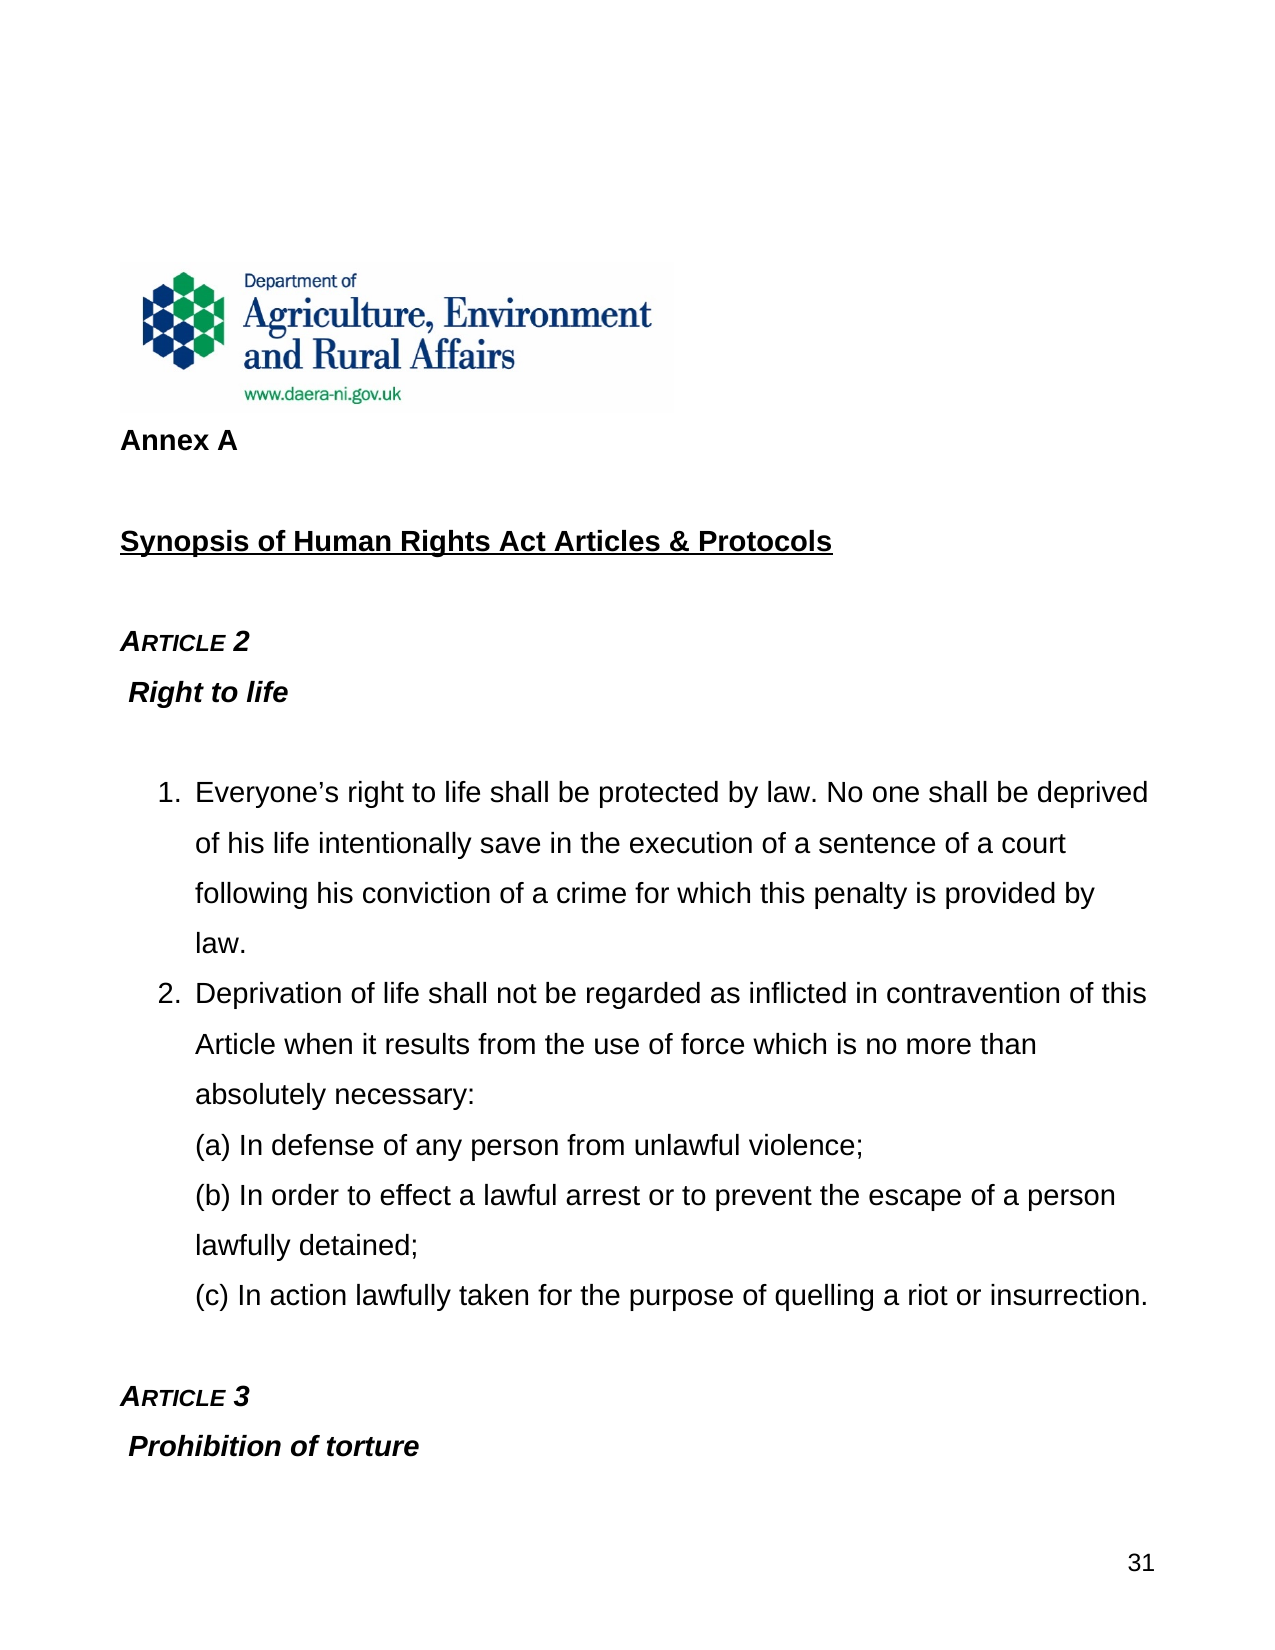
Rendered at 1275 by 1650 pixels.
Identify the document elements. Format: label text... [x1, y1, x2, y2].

picture [120, 262, 674, 413]
text E+W+S+N.I.Prohibition of torture [120, 1429, 1155, 1463]
text Synopsis of Human Rights Act Articles & Protocols [120, 524, 1155, 557]
text (b) In order to effect a lawful arrest or to prevent the escape of a person lawfully detained; [195, 1178, 1155, 1262]
text (a) In defense of any person from unlawful violence; [120, 1127, 1155, 1161]
text (c) In action lawfully taken for the purpose of quelling a riot or insurrection. [120, 1278, 1155, 1312]
list Deprivation of life shall not be regarded as inflicted in contravention of this Article when it results from the use of force which is no more than absolutely necessary:E+W+S+N.I. [157, 977, 1155, 1111]
text Article 3 [120, 1379, 1155, 1413]
text Annex A [120, 423, 1155, 457]
text E+W+S+N.I.Right to life [120, 675, 1155, 708]
list Everyone’s right to life shall be protected by law. No one shall be deprived of his life intentionally save in the execution of a sentence of a court following his conviction of a crime for which this penalty is provided by law.E+W+S+N.I. [157, 775, 1155, 960]
text Article 2 [120, 624, 1155, 658]
